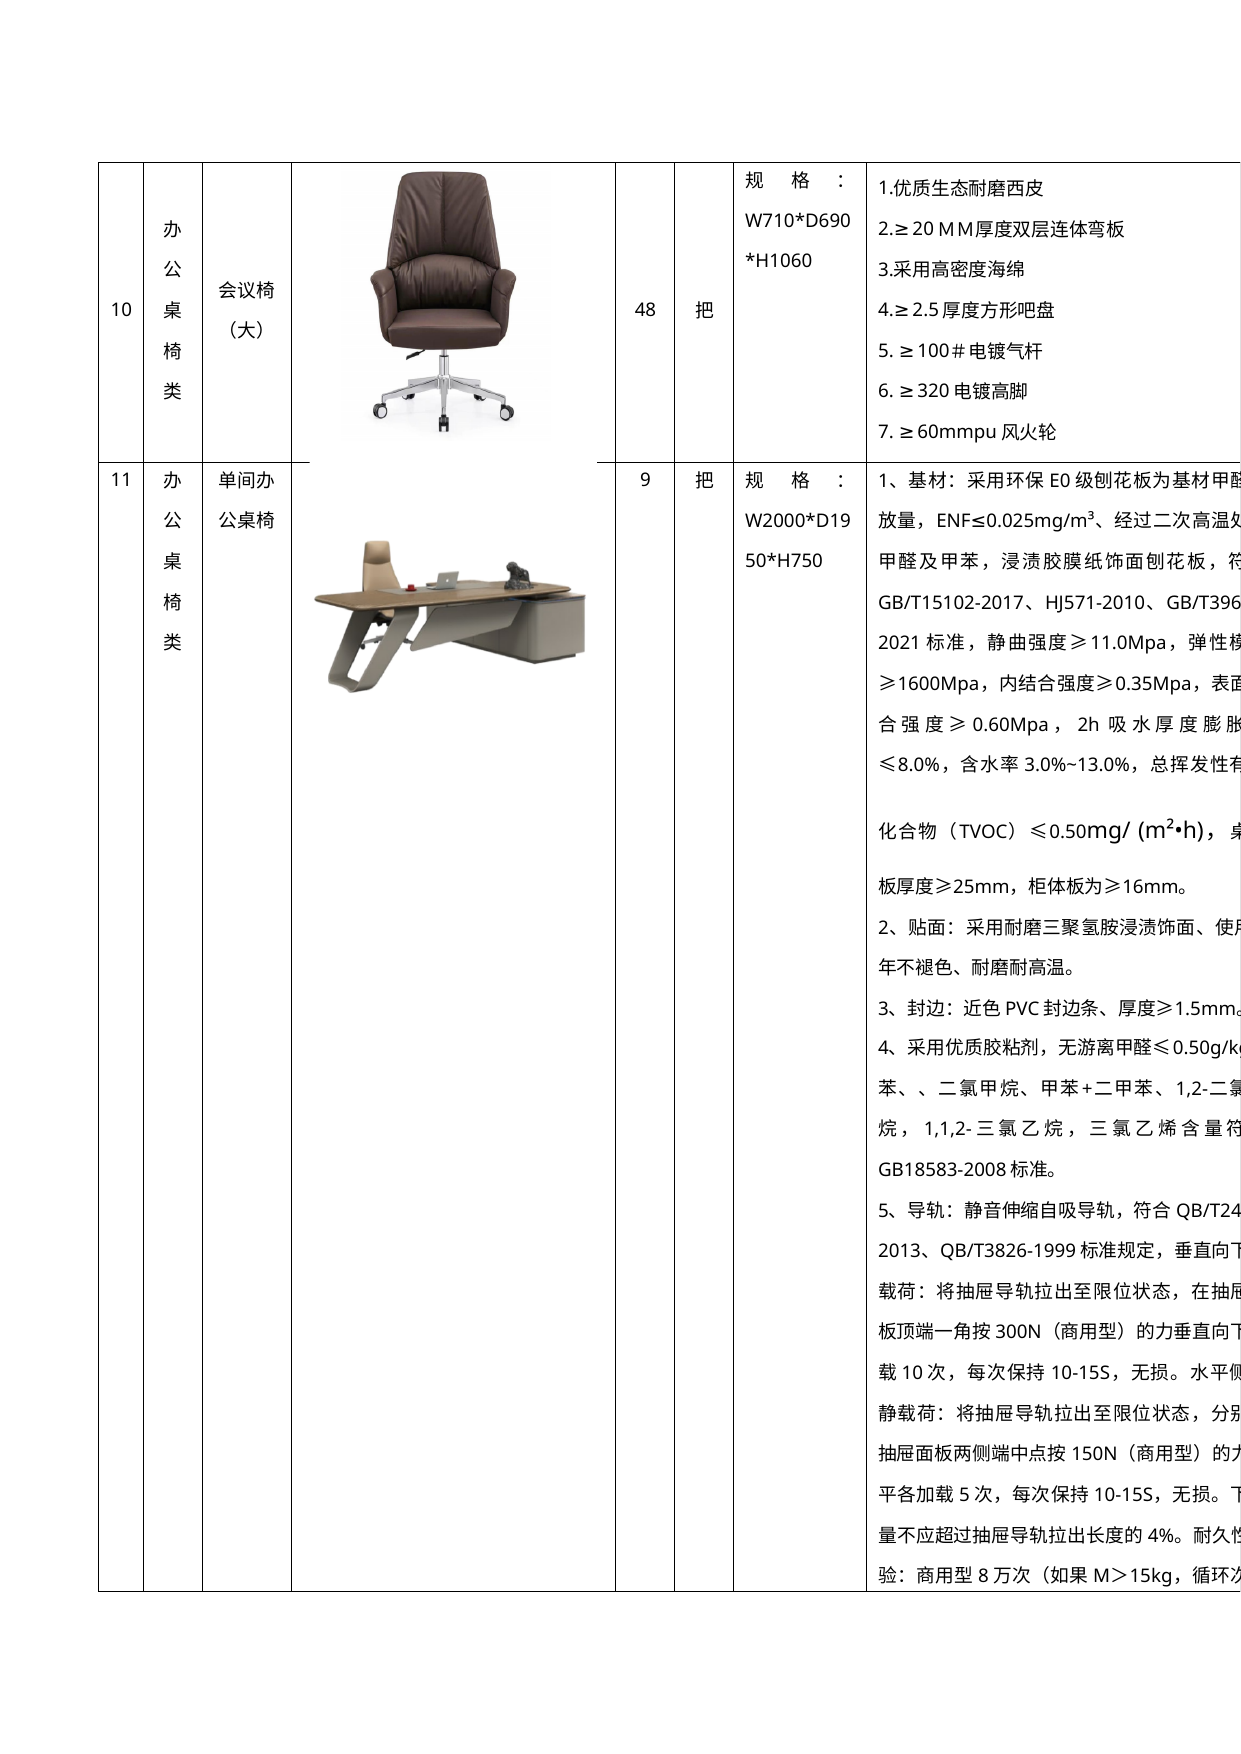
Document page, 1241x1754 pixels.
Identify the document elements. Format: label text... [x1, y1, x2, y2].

table_cell 单间办公桌椅 [203, 463, 291, 1591]
table_cell 11 [99, 463, 143, 1591]
table_cell 把 [675, 163, 733, 462]
table_cell 1.优质生态耐磨西皮 2.≥20ＭＭ厚度双层连体弯板 3.采用高密度海绵 4.≥2.5厚度方形吧盘 5. ≥100＃电镀气杆 6. ≥320电镀高脚 7. ≥60mmpu风火轮 [867, 163, 1240, 462]
table_cell 办公桌椅类 [144, 463, 202, 1591]
table_cell 把 [675, 463, 733, 1591]
table_cell 10 [99, 163, 143, 462]
picture [336, 163, 571, 441]
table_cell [867, 463, 1240, 1591]
table_cell [292, 163, 615, 462]
table_cell 会议椅（大） [203, 163, 291, 462]
table_cell [292, 463, 615, 1591]
table_cell 办公桌椅类 [144, 163, 202, 462]
table_cell 9 [616, 463, 674, 1591]
picture [309, 462, 597, 708]
table_cell 规格：W2000*D1950*H750 [734, 463, 866, 1591]
table_cell 规格：W710*D690*H1060 [734, 163, 866, 462]
table_cell 48 [616, 163, 674, 462]
